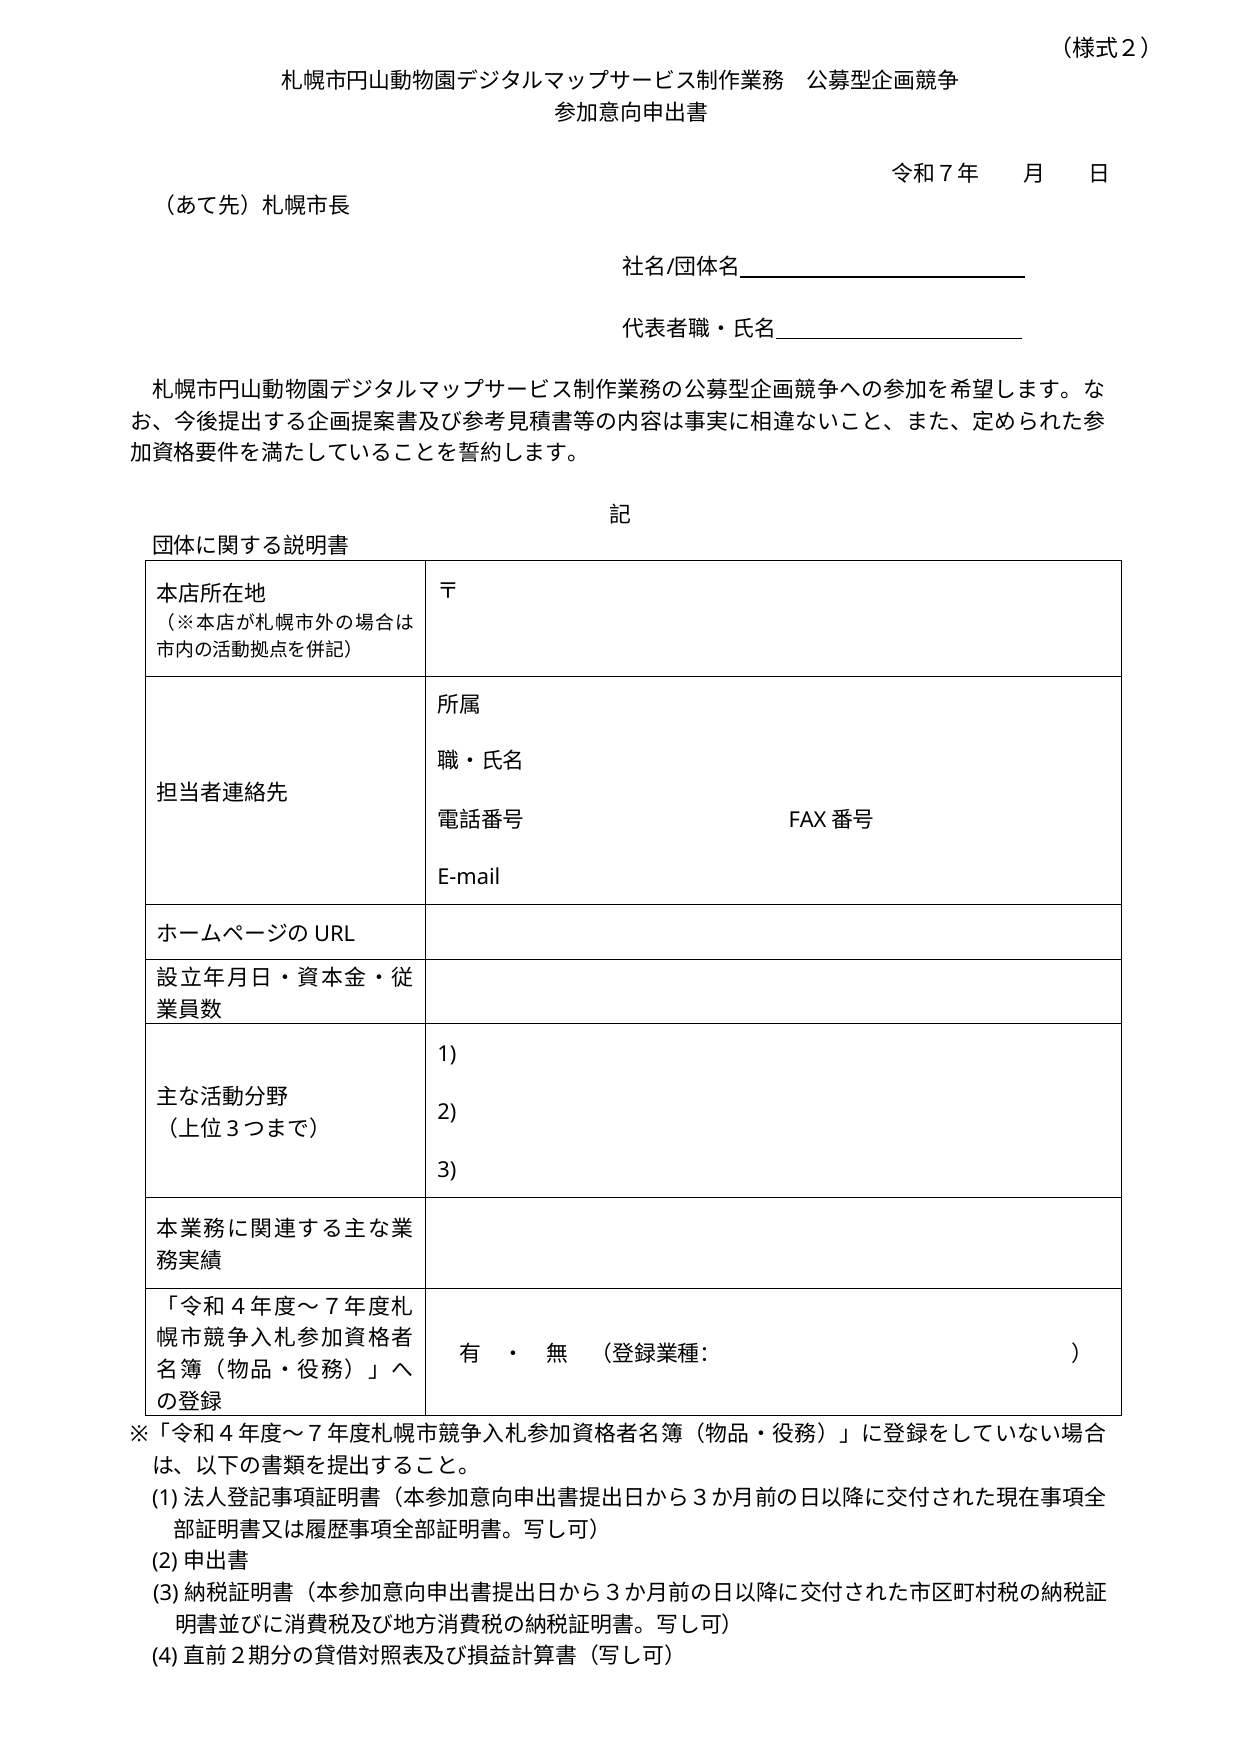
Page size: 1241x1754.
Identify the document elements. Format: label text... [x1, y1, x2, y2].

table_cell 1) [426, 1024, 1121, 1081]
text 社名/団体名 [623, 249, 1110, 281]
table_cell E-mail [426, 846, 1121, 904]
text 代表者職・氏名 [623, 311, 1110, 342]
table_cell 有 ・ 無 （登録業種： ） [426, 1289, 1121, 1415]
text 札幌市円山動物園デジタルマップサービス制作業務の公募型企画競争への参加を希望します。なお、今後提出する企画提案書及び参考見積書等の内容は事実に相違ないこと、また、定められた参加資格要件を満たしていることを誓約します。 [130, 372, 1108, 467]
text 団体に関する説明書 [130, 528, 1110, 560]
table_cell [426, 960, 1121, 1023]
text (2) 申出書 [130, 1543, 1110, 1575]
text (3) 納税証明書（本参加意向申出書提出日から３か月前の日以降に交付された市区町村税の納税証明書並びに消費税及び地方消費税の納税証明書。写し可） [153, 1575, 1110, 1638]
table_cell 2) [426, 1081, 1121, 1139]
table_cell 担当者連絡先 [146, 677, 425, 904]
table_cell [426, 905, 1121, 959]
table_cell 職・氏名 [426, 729, 1121, 788]
text 記 [130, 497, 1110, 528]
table_header 〒 [426, 561, 1121, 676]
table_cell 所属 [426, 677, 1121, 729]
table_cell [426, 1198, 1121, 1288]
text 令和７年 月 日 [130, 156, 1110, 188]
table_cell 電話番号 [426, 788, 777, 846]
text (4) 直前２期分の貸借対照表及び損益計算書（写し可） [130, 1638, 1110, 1670]
table_cell ホームページのURL [146, 905, 425, 959]
text (1) 法人登記事項証明書（本参加意向申出書提出日から３か月前の日以降に交付された現在事項全部証明書又は履歴事項全部証明書。写し可） [130, 1480, 1110, 1543]
text ※「令和４年度～７年度札幌市競争入札参加資格者名簿（物品・役務）」に登録をしていない場合は、以下の書類を提出すること。 [130, 1416, 1110, 1480]
table_cell 設立年月日・資本金・従業員数 [146, 960, 425, 1023]
table_cell 主な活動分野 （上位3つまで） [146, 1024, 425, 1197]
text 参加意向申出書 [130, 94, 1110, 126]
table_cell 本業務に関連する主な業務実績 [146, 1198, 425, 1288]
table_cell FAX番号 [777, 788, 1121, 846]
text （あて先）札幌市長 [153, 188, 1110, 219]
table_header 本店所在地 （※本店が札幌市外の場合は市内の活動拠点を併記） [146, 561, 425, 676]
table_cell 「令和４年度～７年度札幌市競争入札参加資格者名簿（物品・役務）」への登録 [146, 1289, 425, 1415]
text 札幌市円山動物園デジタルマップサービス制作業務 公募型企画競争 [130, 63, 1110, 94]
table_cell 3) [426, 1140, 1121, 1197]
